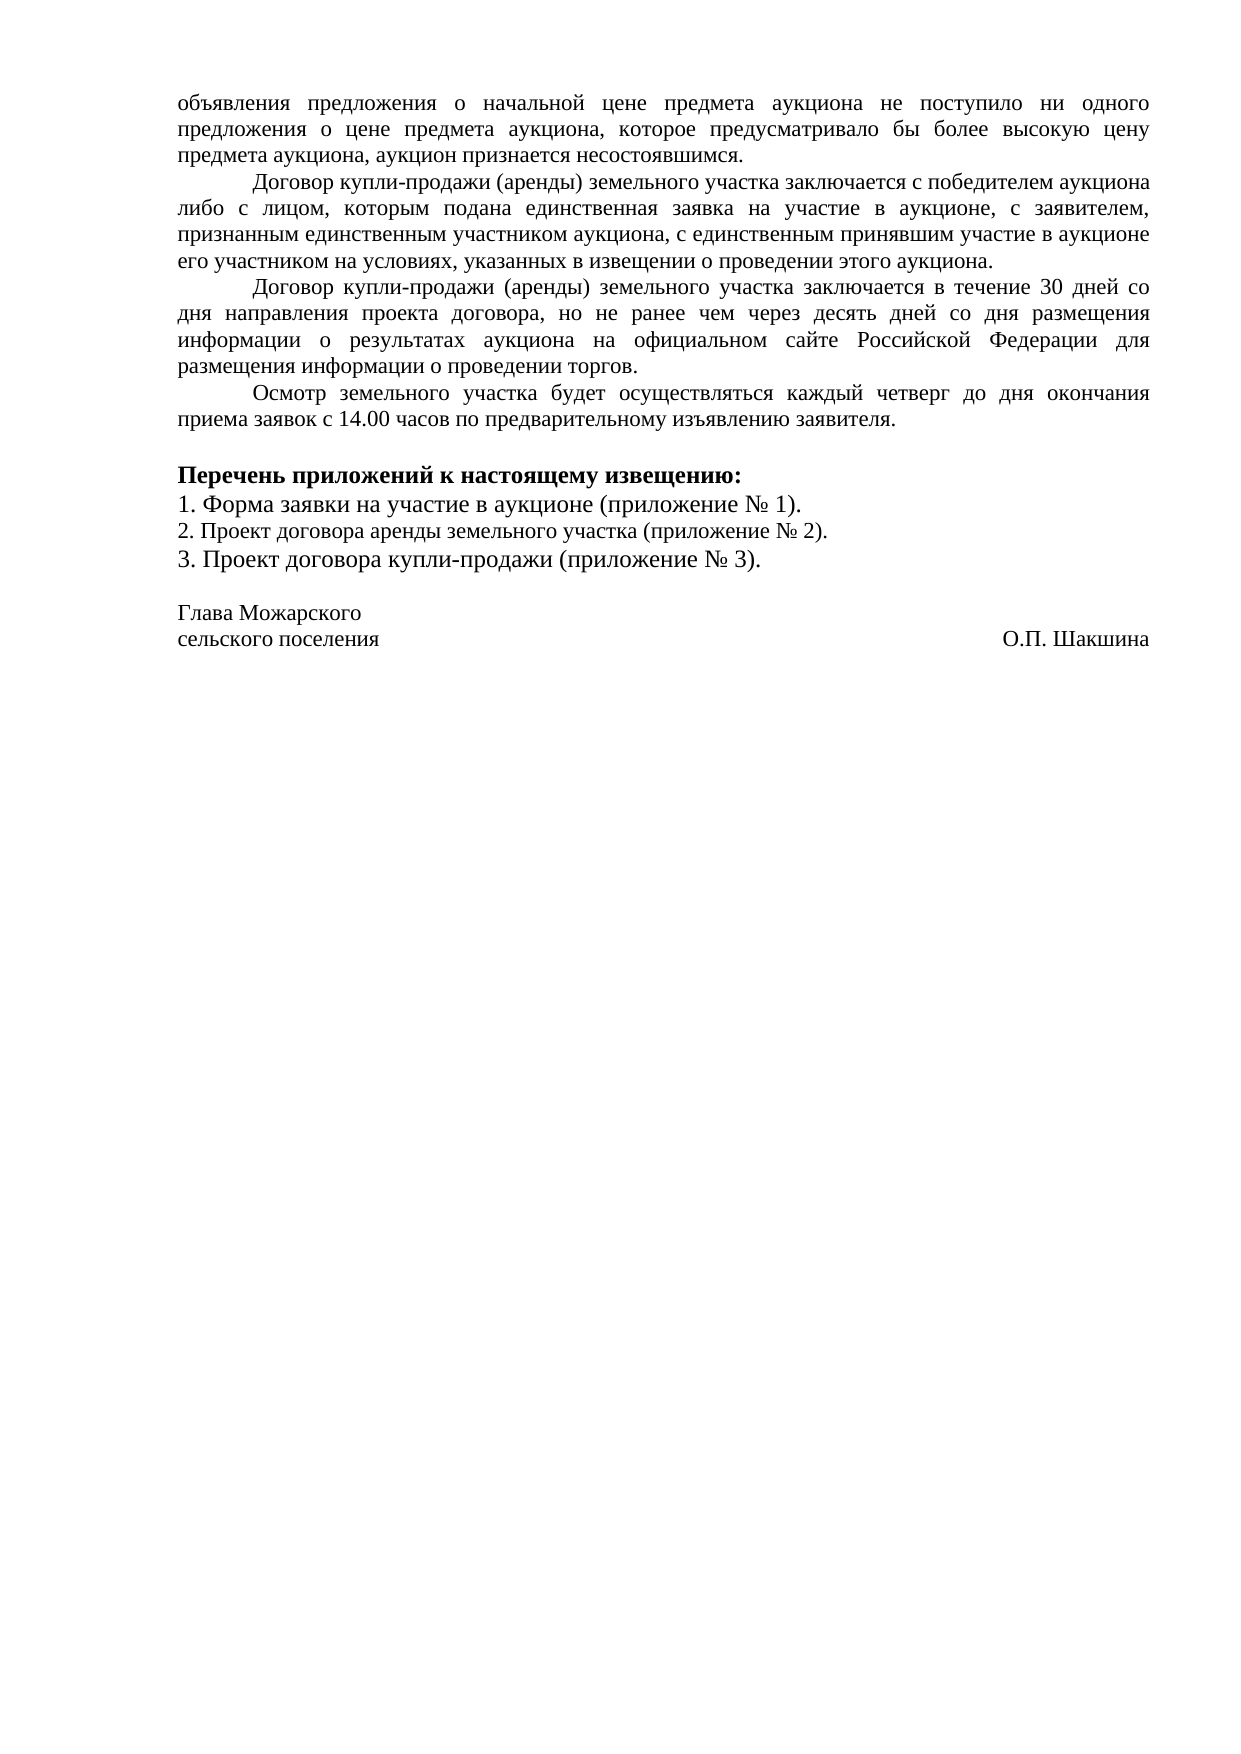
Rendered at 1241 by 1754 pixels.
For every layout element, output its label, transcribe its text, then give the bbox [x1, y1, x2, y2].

text Глава Можарского [177, 599, 1152, 625]
text Перечень приложений к настоящему извещению: [177, 460, 1152, 489]
text Договор купли-продажи (аренды) земельного участка заключается с победителем аукциона либо с лицом, которым подана единственная заявка на участие в аукционе, с заявителем, признанным единственным участником аукциона, с единственным принявшим участие в аукционе его участником на условиях, указанных в извещении о проведении этого аукциона. [177, 168, 1152, 273]
text 3. Проект договора купли-продажи (приложение № 3). [177, 544, 1152, 573]
text 1. Форма заявки на участие в аукционе (приложение № 1). [177, 489, 1152, 517]
text Осмотр земельного участка будет осуществляться каждый четверг до дня окончания приема заявок с 14.00 часов по предварительному изъявлению заявителя. [177, 378, 1152, 431]
text сельского поселения О.П. Шакшина [177, 625, 1152, 652]
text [177, 89, 1152, 168]
text Договор купли-продажи (аренды) земельного участка заключается в течение 30 дней со дня направления проекта договора, но не ранее чем через десять дней со дня размещения информации о результатах аукциона на официальном сайте Российской Федерации для размещения информации о проведении торгов. [177, 273, 1152, 378]
text 2. Проект договора аренды земельного участка (приложение № 2). [177, 517, 1152, 544]
